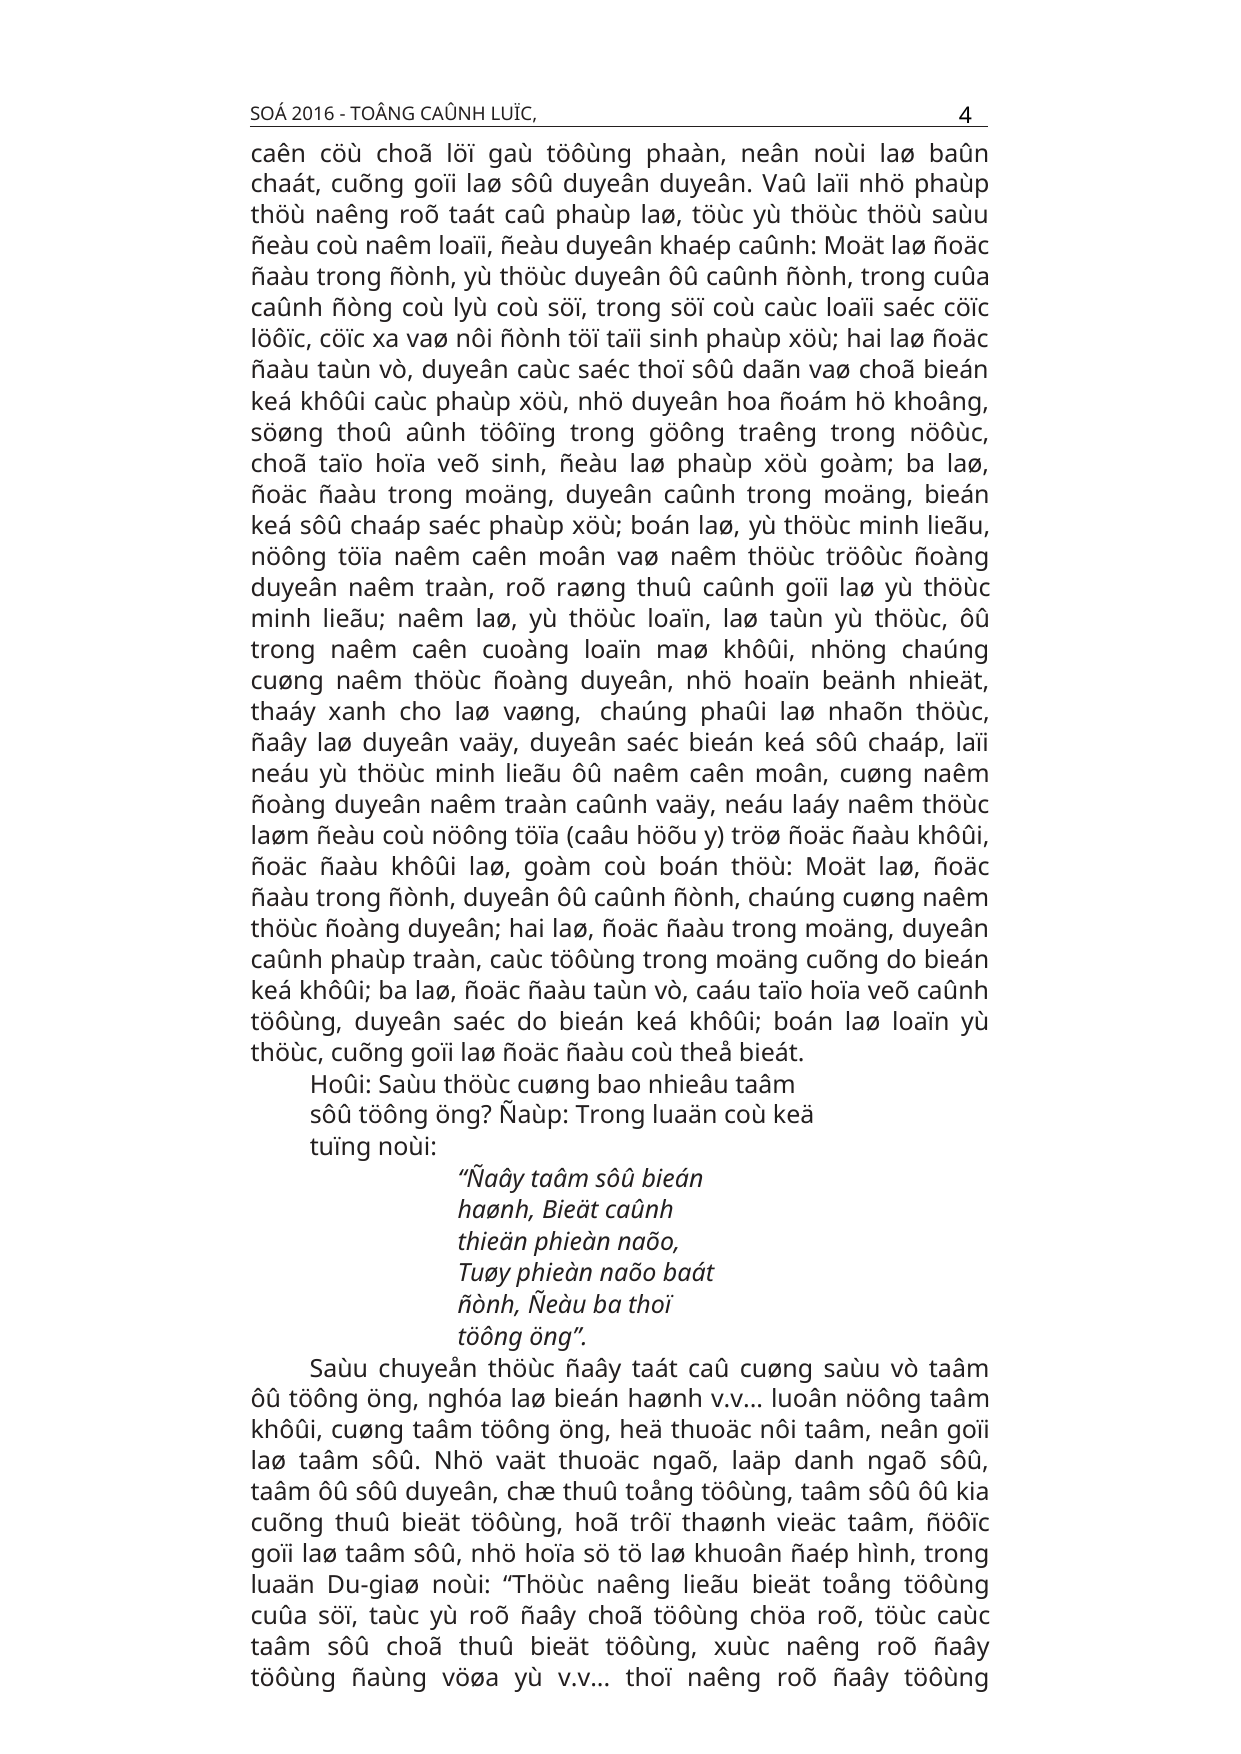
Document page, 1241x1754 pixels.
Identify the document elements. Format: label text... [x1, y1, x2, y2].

text “Ñaây taâm sôû bieán haønh, Bieät caûnh thieän phieàn naõo, Tuøy phieàn naõo baát ñònh, Ñeàu ba thoï töông öng”. [457, 1162, 729, 1353]
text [250, 1353, 990, 1694]
text caên cöù choã löï gaù töôùng phaàn, neân noùi laø baûn chaát, cuõng goïi laø sôû duyeân duyeân. Vaû laïi nhö phaùp thöù naêng roõ taát caû phaùp laø, töùc yù thöùc thöù saùu ñeàu coù naêm loaïi, ñeàu duyeân khaép caûnh: Moät laø ñoäc ñaàu trong ñònh, yù thöùc duyeân ôû caûnh ñònh, trong cuûa caûnh ñòng coù lyù coù söï, trong söï coù caùc loaïi saéc cöïc löôïc, cöïc xa vaø nôi ñònh töï taïi sinh phaùp xöù; hai laø ñoäc ñaàu taùn vò, duyeân caùc saéc thoï sôû daãn vaø choã bieán keá khôûi caùc phaùp xöù, nhö duyeân hoa ñoám hö khoâng, söøng thoû aûnh töôïng trong göông traêng trong nöôùc, choã taïo hoïa veõ sinh, ñeàu laø phaùp xöù goàm; ba laø, ñoäc ñaàu trong moäng, duyeân caûnh trong moäng, bieán keá sôû chaáp saéc phaùp xöù; boán laø, yù thöùc minh lieãu, nöông töïa naêm caên moân vaø naêm thöùc tröôùc ñoàng duyeân naêm traàn, roõ raøng thuû caûnh goïi laø yù thöùc minh lieãu; naêm laø, yù thöùc loaïn, laø taùn yù thöùc, ôû trong naêm caên cuoàng loaïn maø khôûi, nhöng chaúng cuøng naêm thöùc ñoàng duyeân, nhö hoaïn beänh nhieät, thaáy xanh cho laø vaøng, chaúng phaûi laø nhaõn thöùc, ñaây laø duyeân vaäy, duyeân saéc bieán keá sôû chaáp, laïi neáu yù thöùc minh lieãu ôû naêm caên moân, cuøng naêm ñoàng duyeân naêm traàn caûnh vaäy, neáu laáy naêm thöùc laøm ñeàu coù nöông töïa (caâu höõu y) tröø ñoäc ñaàu khôûi, ñoäc ñaàu khôûi laø, goàm coù boán thöù: Moät laø, ñoäc ñaàu trong ñònh, duyeân ôû caûnh ñònh, chaúng cuøng naêm thöùc ñoàng duyeân; hai laø, ñoäc ñaàu trong moäng, duyeân caûnh phaùp traàn, caùc töôùng trong moäng cuõng do bieán keá khôûi; ba laø, ñoäc ñaàu taùn vò, caáu taïo hoïa veõ caûnh töôùng, duyeân saéc do bieán keá khôûi; boán laø loaïn yù thöùc, cuõng goïi laø ñoäc ñaàu coù theå bieát. [250, 138, 990, 1069]
text Hoûi: Saùu thöùc cuøng bao nhieâu taâm sôû töông öng? Ñaùp: Trong luaän coù keä tuïng noùi: [309, 1069, 817, 1162]
